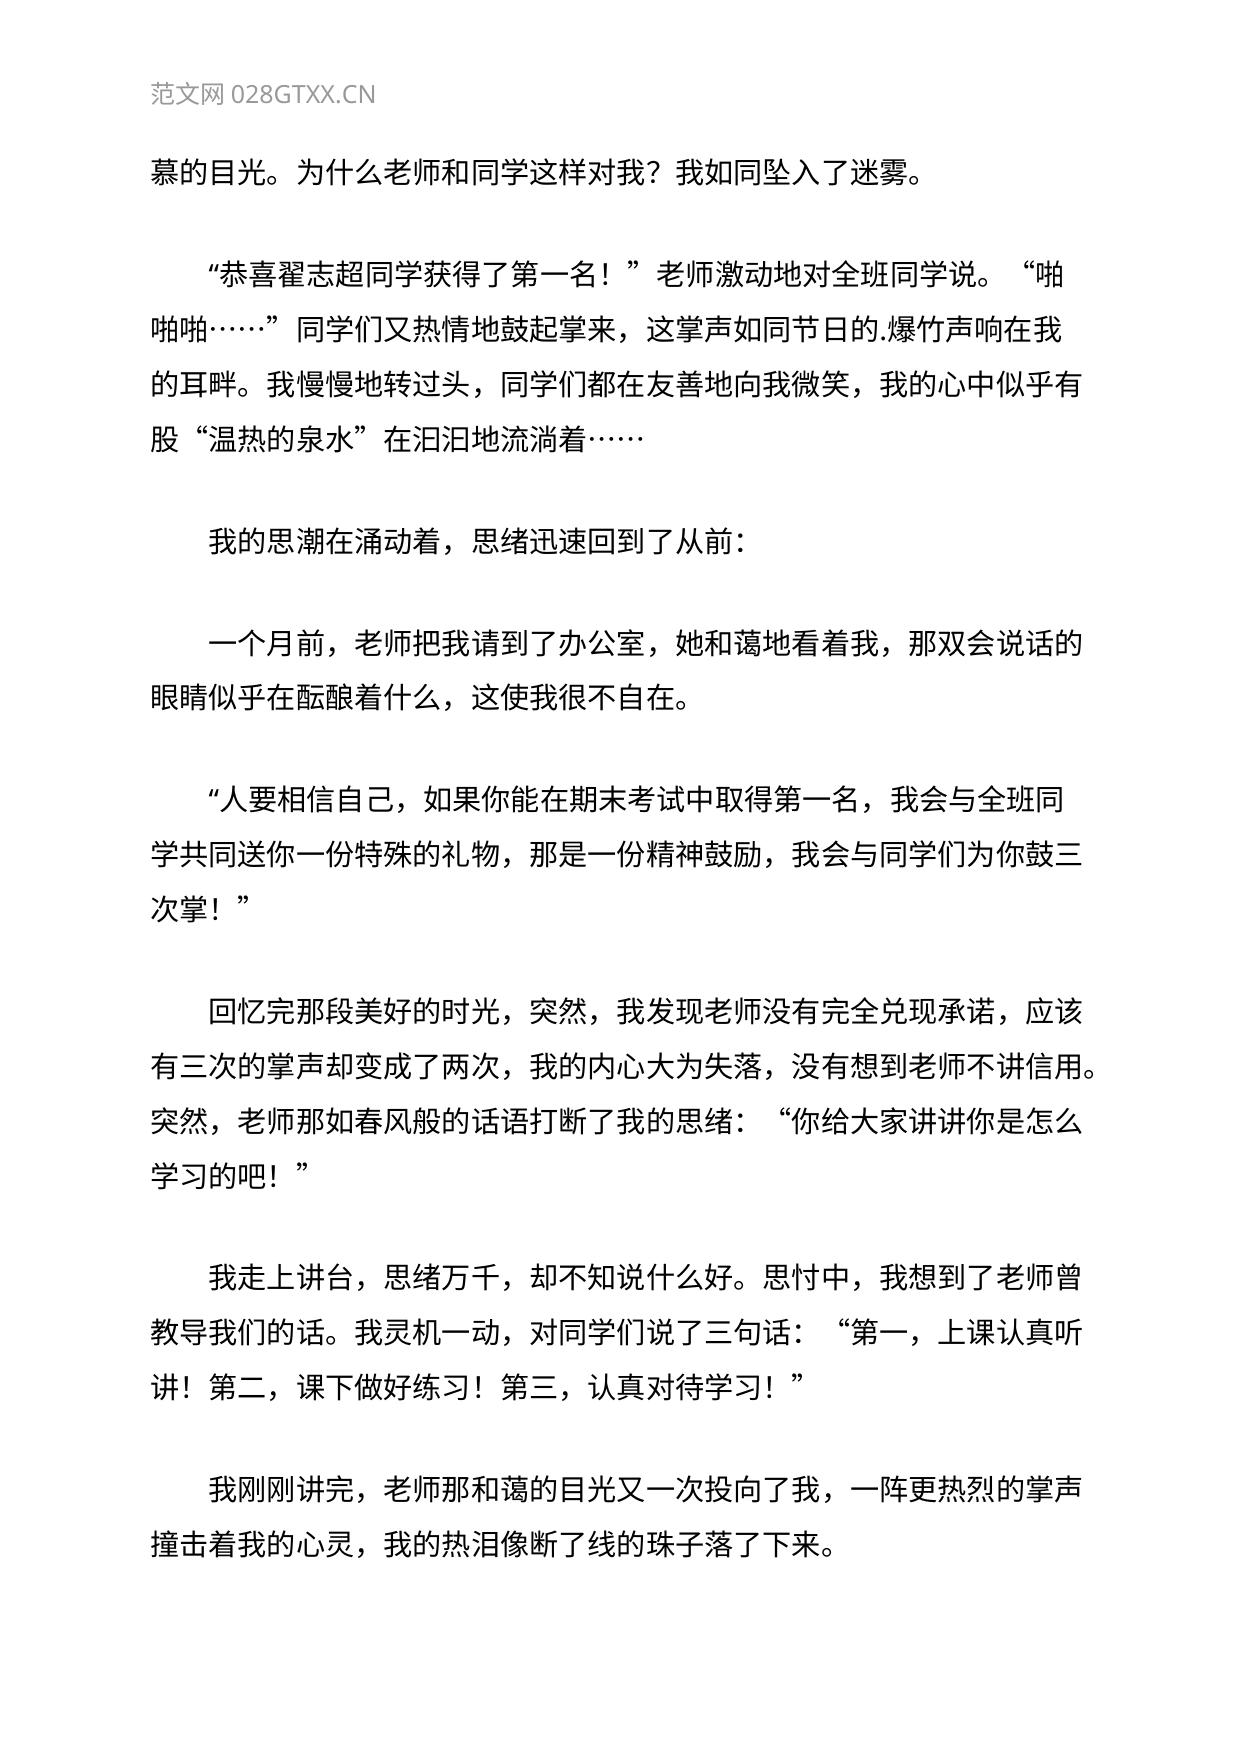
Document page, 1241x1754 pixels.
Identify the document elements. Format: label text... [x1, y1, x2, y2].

text “人要相信自己，如果你能在期末考试中取得第一名，我会与全班同学共同送你一份特殊的礼物，那是一份精神鼓励，我会与同学们为你鼓三次掌！” [150, 777, 1090, 929]
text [150, 150, 1090, 192]
text “恭喜翟志超同学获得了第一名！”老师激动地对全班同学说。“啪啪啪……”同学们又热情地鼓起掌来，这掌声如同节日的.爆竹声响在我的耳畔。我慢慢地转过头，同学们都在友善地向我微笑，我的心中似乎有股“温热的泉水”在汩汩地流淌着…… [150, 252, 1090, 459]
text 一个月前，老师把我请到了办公室，她和蔼地看着我，那双会说话的眼睛似乎在酝酿着什么，这使我很不自在。 [150, 620, 1090, 717]
text 我的思潮在涌动着，思绪迅速回到了从前： [150, 518, 1090, 561]
text 我刚刚讲完，老师那和蔼的目光又一次投向了我，一阵更热烈的掌声撞击着我的心灵，我的热泪像断了线的珠子落了下来。 [150, 1467, 1090, 1564]
text 回忆完那段美好的时光，突然，我发现老师没有完全兑现承诺，应该有三次的掌声却变成了两次，我的内心大为失落，没有想到老师不讲信用。突然，老师那如春风般的话语打断了我的思绪：“你给大家讲讲你是怎么学习的吧！” [150, 988, 1090, 1196]
text 我走上讲台，思绪万千，却不知说什么好。思忖中，我想到了老师曾教导我们的话。我灵机一动，对同学们说了三句话：“第一，上课认真听讲！第二，课下做好练习！第三，认真对待学习！” [150, 1255, 1090, 1407]
